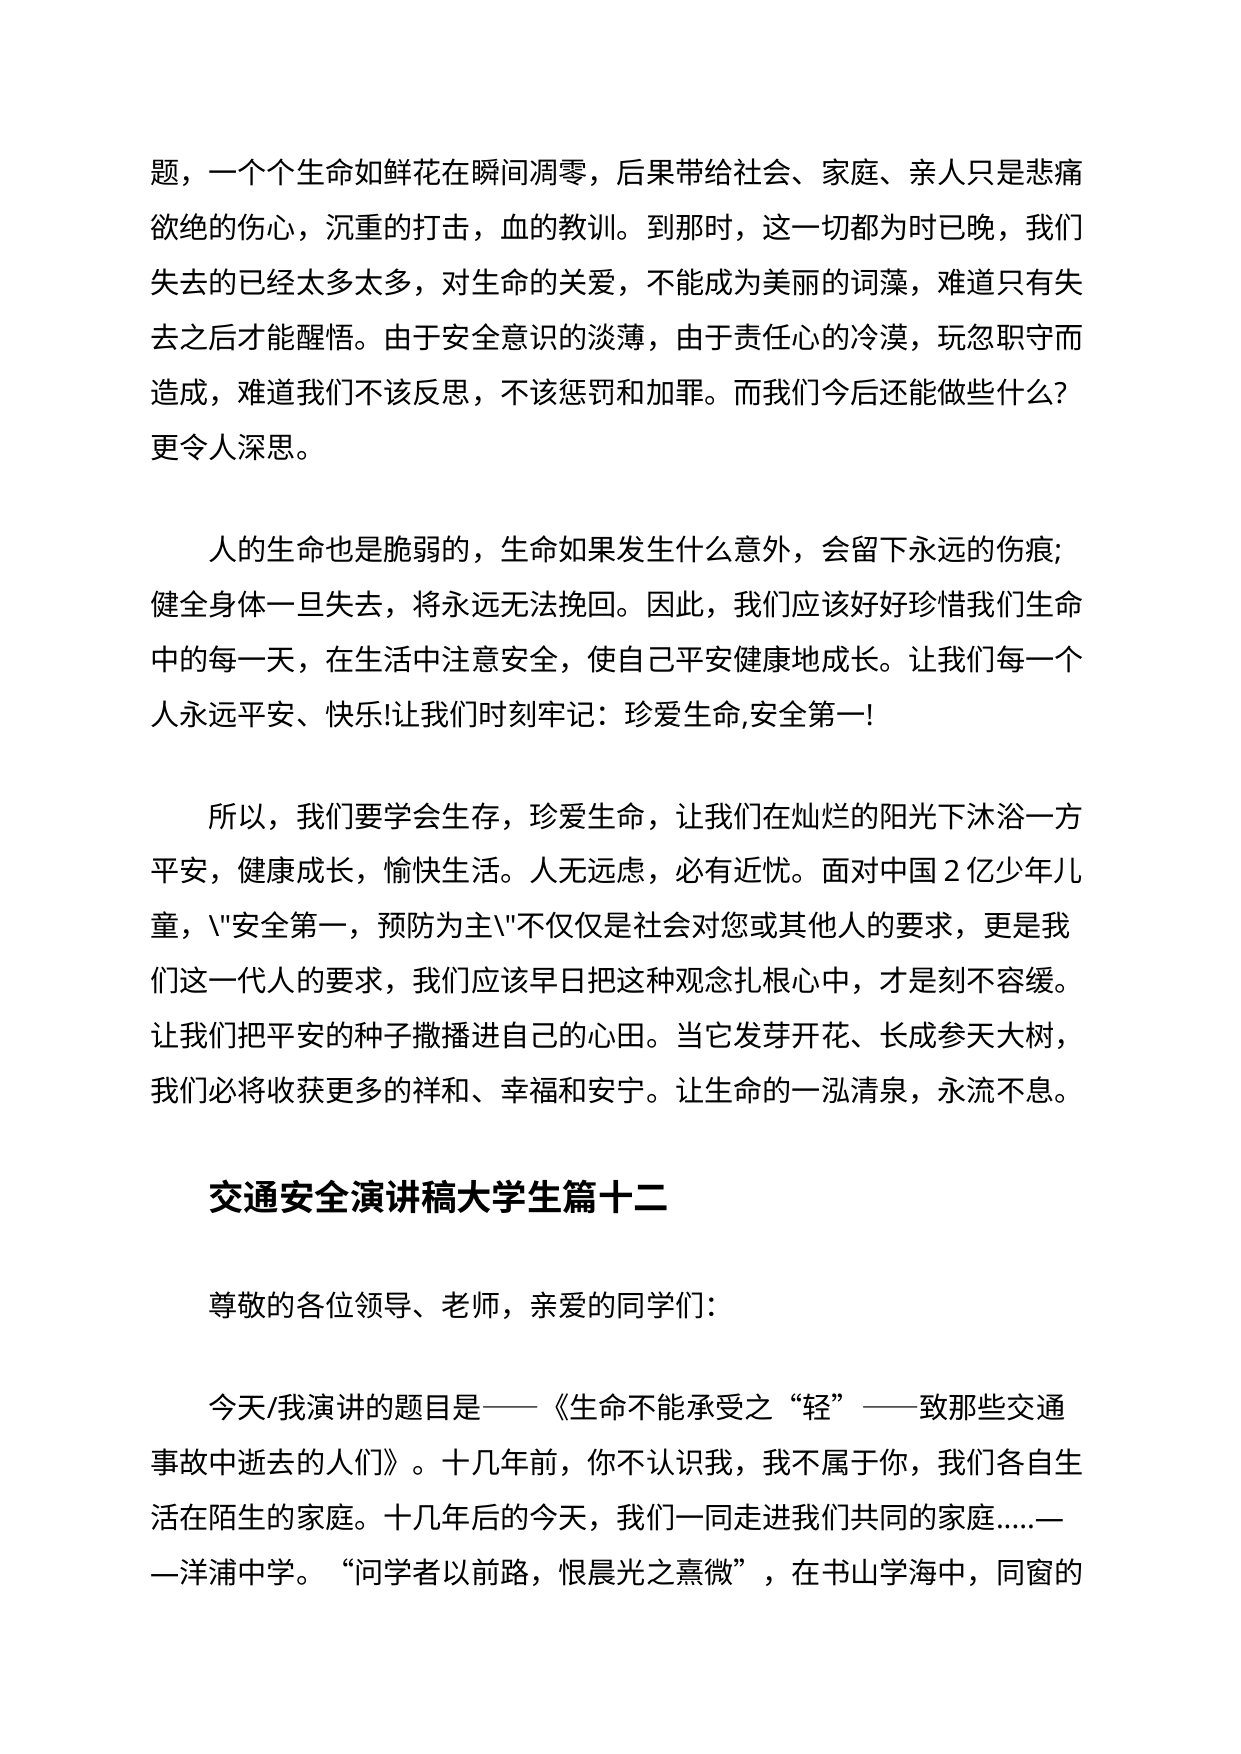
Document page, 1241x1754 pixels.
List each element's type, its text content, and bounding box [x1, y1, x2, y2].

text 所以，我们要学会生存，珍爱生命，让我们在灿烂的阳光下沐浴一方平安，健康成长，愉快生活。人无远虑，必有近忧。面对中国2亿少年儿童，\"安全第一，预防为主\"不仅仅是社会对您或其他人的要求，更是我们这一代人的要求，我们应该早日把这种观念扎根心中，才是刻不容缓。让我们把平安的种子撒播进自己的心田。当它发芽开花、长成参天大树，我们必将收获更多的祥和、幸福和安宁。让生命的一泓清泉，永流不息。 [150, 793, 1090, 1110]
text 交通安全演讲稿大学生篇十二 [150, 1169, 1090, 1221]
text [150, 1385, 1090, 1592]
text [150, 150, 1090, 467]
text 尊敬的各位领导、老师，亲爱的同学们： [150, 1283, 1090, 1325]
text 人的生命也是脆弱的，生命如果发生什么意外，会留下永远的伤痕;健全身体一旦失去，将永远无法挽回。因此，我们应该好好珍惜我们生命中的每一天，在生活中注意安全，使自己平安健康地成长。让我们每一个人永远平安、快乐!让我们时刻牢记：珍爱生命,安全第一! [150, 526, 1090, 733]
